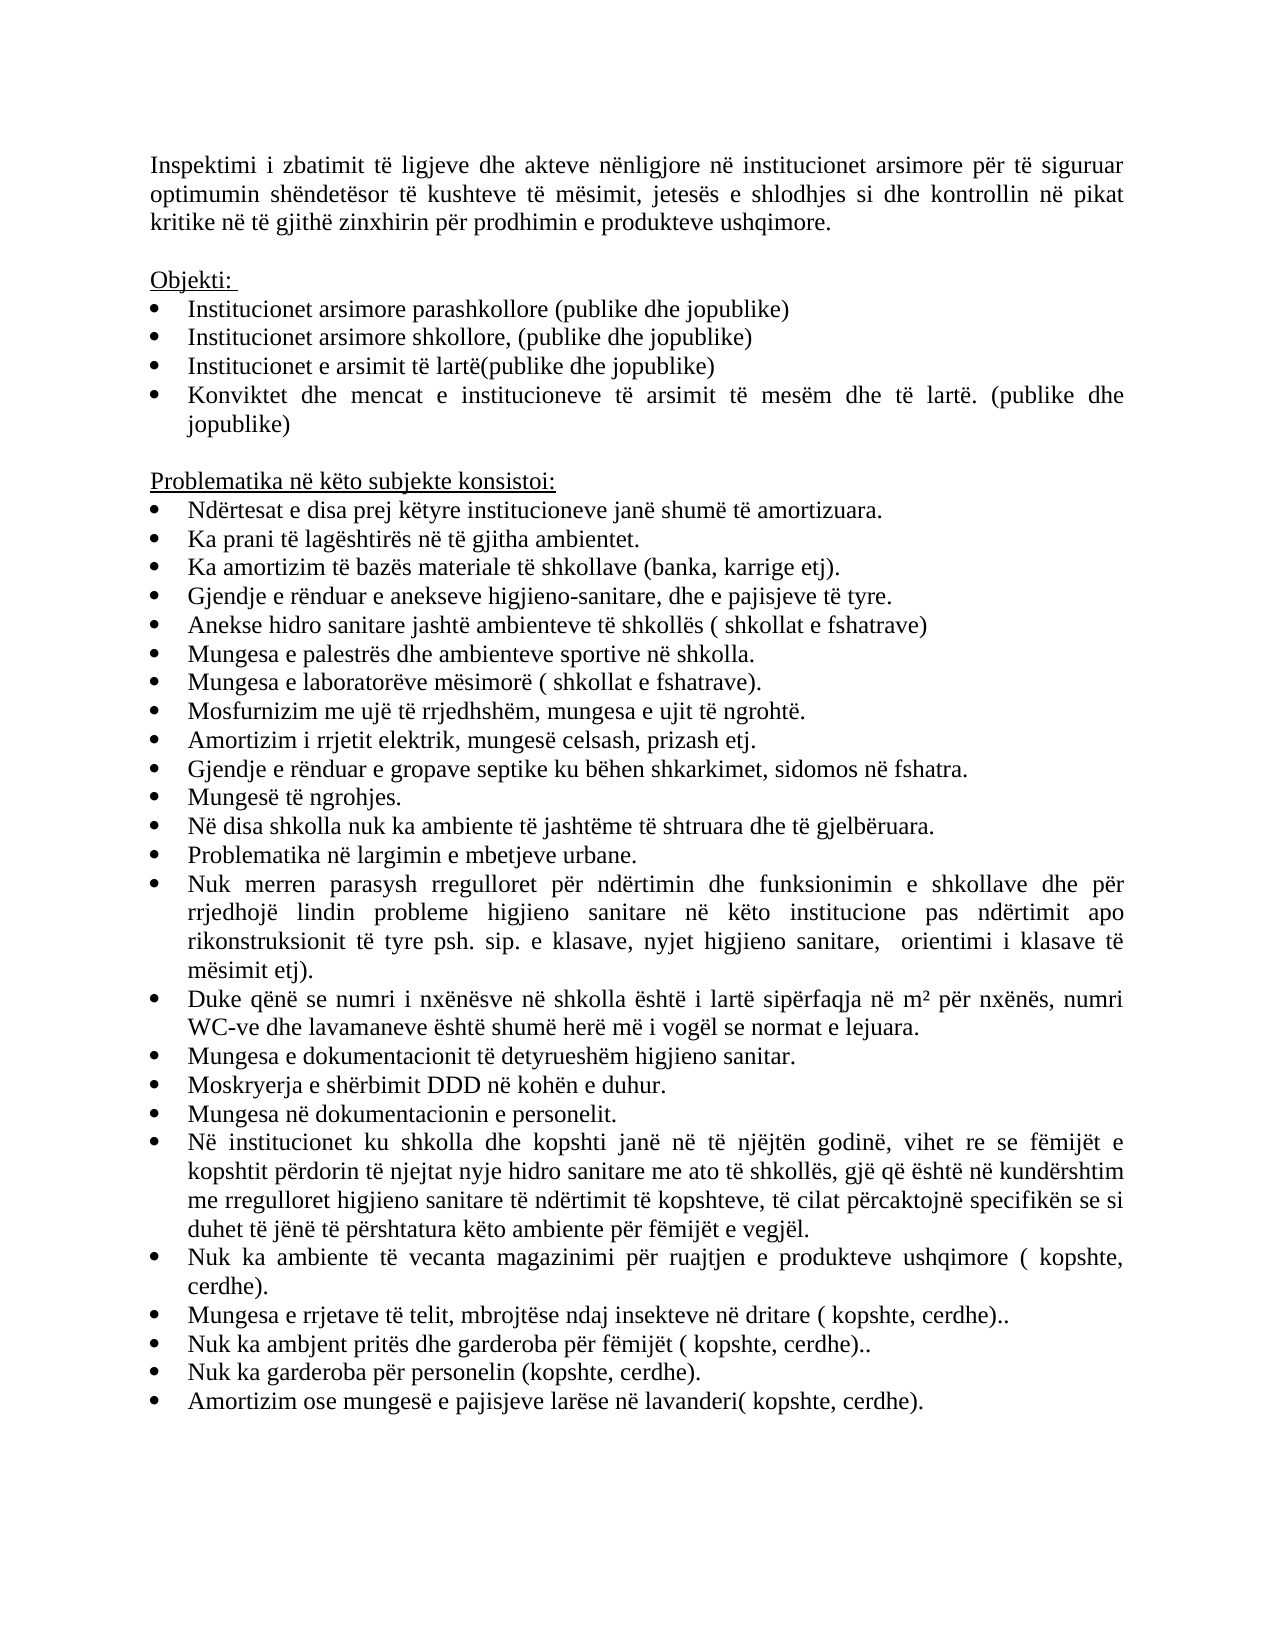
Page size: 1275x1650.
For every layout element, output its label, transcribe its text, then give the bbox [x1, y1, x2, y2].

list Nuk merren parasysh rregulloret për ndërtimin dhe funksionimin e shkollave dhe për rrjedhojë lindin probleme higjieno sanitare në këto institucione pas ndërtimit apo rikonstruksionit të tyre psh. sip. e klasave, nyjet higjieno sanitare, orientimi i klasave të mësimit etj). [150, 869, 1125, 984]
list Anekse hidro sanitare jashtë ambienteve të shkollës ( shkollat e fshatrave) [150, 610, 1125, 639]
list Institucionet arsimore shkollore, (publike dhe jopublike) [150, 322, 1125, 351]
list Mungesa e dokumentacionit të detyrueshëm higjieno sanitar. [150, 1041, 1125, 1070]
list Ndërtesat e disa prej këtyre institucioneve janë shumë të amortizuara. [150, 495, 1125, 524]
list Duke qënë se numri i nxënësve në shkolla është i lartë sipërfaqja në m² për nxënës, numri WC-ve dhe lavamaneve është shumë herë më i vogël se normat e lejuara. [150, 984, 1125, 1041]
list Mungesa e laboratorëve mësimorë ( shkollat e fshatrave). [150, 667, 1125, 696]
list Mungesa në dokumentacionin e personelit. [150, 1099, 1125, 1127]
list Gjendje e rënduar e gropave septike ku bëhen shkarkimet, sidomos në fshatra. [150, 754, 1125, 782]
list Në disa shkolla nuk ka ambiente të jashtëme të shtruara dhe të gjelbëruara. [150, 811, 1125, 840]
list Moskryerja e shërbimit DDD në kohën e duhur. [150, 1070, 1125, 1099]
list Nuk ka ambiente të vecanta magazinimi për ruajtjen e produkteve ushqimore ( kopshte, cerdhe). [150, 1242, 1125, 1300]
list Mungesë të ngrohjes. [150, 782, 1125, 811]
list Konviktet dhe mencat e institucioneve të arsimit të mesëm dhe të lartë. (publike dhe jopublike) [150, 380, 1125, 437]
list Në institucionet ku shkolla dhe kopshti janë në të njëjtën godinë, vihet re se fëmijët e kopshtit përdorin të njejtat nyje hidro sanitare me ato të shkollës, gjë që është në kundërshtim me rregulloret higjieno sanitare të ndërtimit të kopshteve, të cilat përcaktojnë specifikën se si duhet të jënë të përshtatura këto ambiente për fëmijët e vegjël. [150, 1127, 1125, 1242]
list Nuk ka garderoba për personelin (kopshte, cerdhe). [150, 1357, 1125, 1386]
list Mosfurnizim me ujë të rrjedhshëm, mungesa e ujit të ngrohtë. [150, 696, 1125, 725]
list Amortizim i rrjetit elektrik, mungesë celsash, prizash etj. [150, 725, 1125, 754]
text Problematika në këto subjekte konsistoi: [150, 466, 1125, 495]
list Mungesa e rrjetave të telit, mbrojtëse ndaj insekteve në dritare ( kopshte, cerdhe).. [150, 1300, 1125, 1329]
list Gjendje e rënduar e anekseve higjieno-sanitare, dhe e pajisjeve të tyre. [150, 581, 1125, 610]
text Inspektimi i zbatimit të ligjeve dhe akteve nënligjore në institucionet arsimore për të siguruar optimumin shëndetësor të kushteve të mësimit, jetesës e shlodhjes si dhe kontrollin në pikat kritike në të gjithë zinxhirin për prodhimin e produkteve ushqimore. [150, 150, 1125, 236]
list Institucionet arsimore parashkollore (publike dhe jopublike) [150, 294, 1125, 322]
list Mungesa e palestrës dhe ambienteve sportive në shkolla. [150, 639, 1125, 667]
list Ka amortizim të bazës materiale të shkollave (banka, karrige etj). [150, 552, 1125, 581]
list Problematika në largimin e mbetjeve urbane. [150, 840, 1125, 869]
list Nuk ka ambjent pritës dhe garderoba për fëmijët ( kopshte, cerdhe).. [150, 1329, 1125, 1357]
list Ka prani të lagështirës në të gjitha ambientet. [150, 524, 1125, 552]
text Objekti: [150, 265, 1125, 294]
list Institucionet e arsimit të lartë(publike dhe jopublike) [150, 351, 1125, 380]
list Amortizim ose mungesë e pajisjeve larëse në lavanderi( kopshte, cerdhe). [150, 1386, 1125, 1415]
